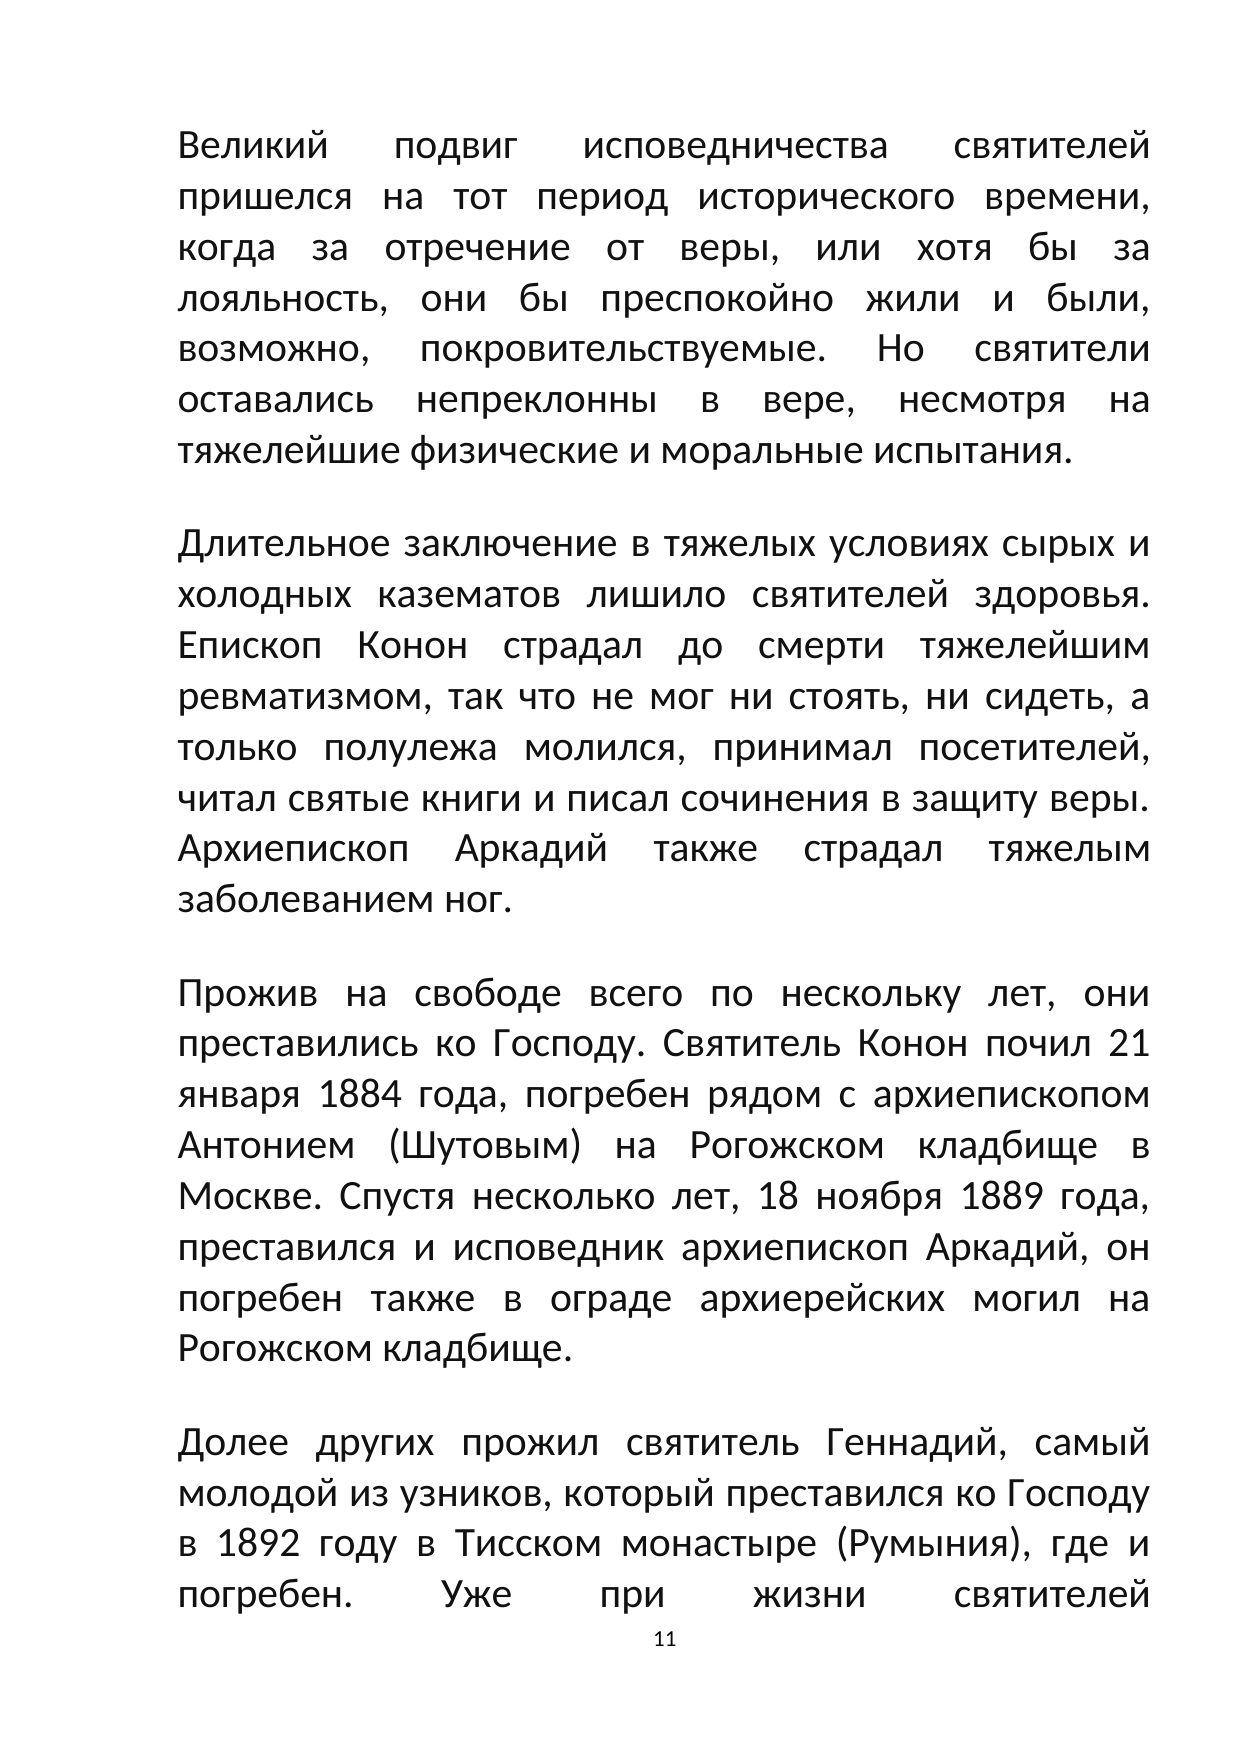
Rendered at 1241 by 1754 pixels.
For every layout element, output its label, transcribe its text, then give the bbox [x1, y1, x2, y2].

text Прожив на свободе всего по нескольку лет, они преставились ко Господу. Святитель Конон почил 21 января 1884 года, погребен рядом с архиепископом Антонием (Шутовым) на Рогожском кладбище в Москве. Спустя несколько лет, 18 ноября 1889 года, преставился и исповедник архиепископ Аркадий, он погребен также в ограде архиерейских могил на Рогожском кладбище. [177, 966, 1152, 1372]
text Длительное заключение в тяжелых условиях сырых и холодных казематов лишило святителей здоровья. Епископ Конон страдал до смерти тяжелейшим ревматизмом, так что не мог ни стоять, ни сидеть, а только полулежа молился, принимал посетителей, читал святые книги и писал сочинения в защиту веры. Архиепископ Аркадий также страдал тяжелым заболеванием ног. [177, 516, 1152, 923]
text Великий подвиг исповедничества святителей пришелся на тот период исторического времени, когда за отречение от веры, или хотя бы за лояльность, они бы преспокойно жили и были, возможно, покровительствуемые. Но святители оставались непреклонны в вере, несмотря на тяжелейшие физические и моральные испытания. [177, 118, 1152, 474]
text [177, 1415, 1152, 1618]
